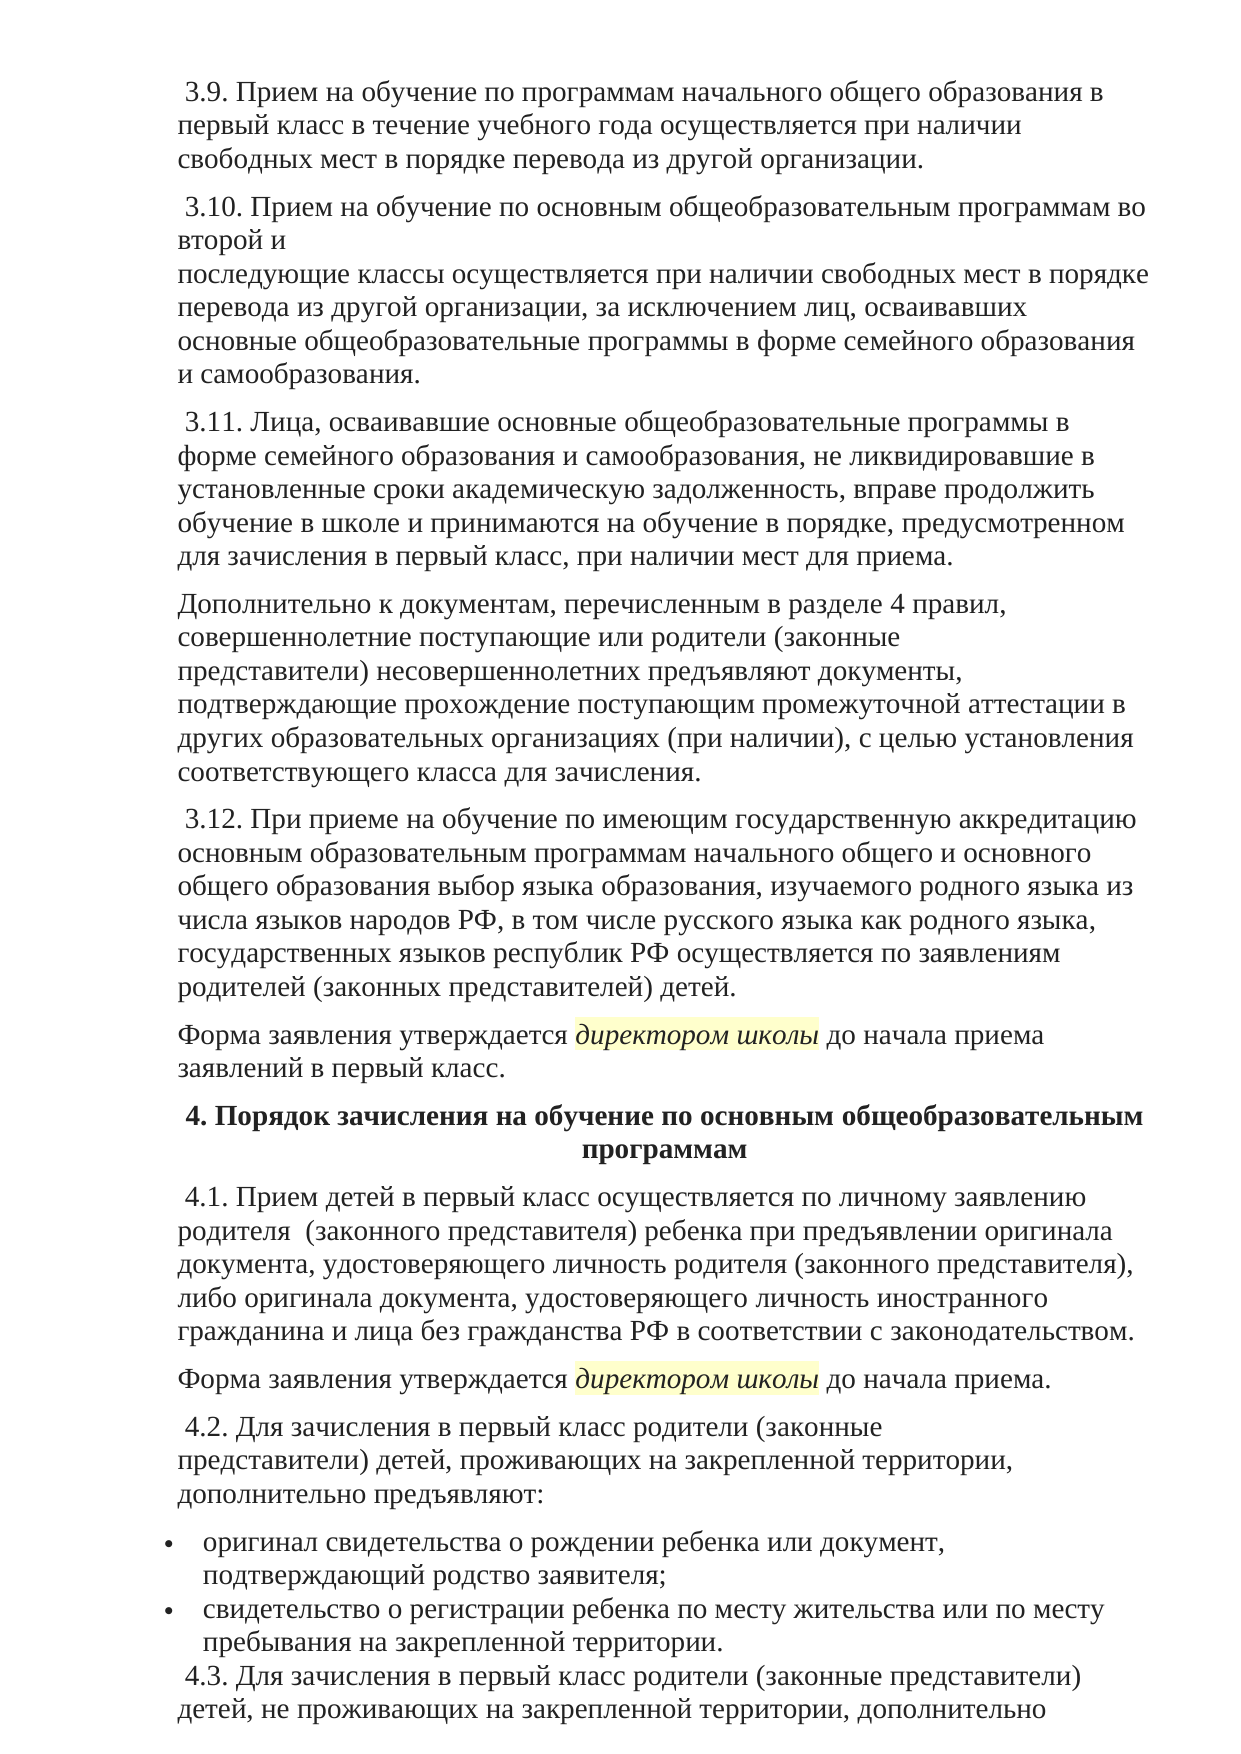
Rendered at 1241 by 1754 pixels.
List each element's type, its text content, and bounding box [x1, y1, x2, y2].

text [177, 1658, 1152, 1725]
text Дополнительно к документам, перечисленным в разделе 4 правил, совершеннолетние поступающие или родители (законные представители) несовершеннолетних предъявляют документы, подтверждающие прохождение поступающим промежуточной аттестации в других образовательных организациях (при наличии), с целью установления соответствующего класса для зачисления. [177, 586, 1152, 787]
text 3.12. При приеме на обучение по имеющим государственную аккредитацию основным образовательным программам начального общего и основного общего образования выбор языка образования, изучаемого родного языка из числа языков народов РФ, в том числе русского языка как родного языка, государственных языков республик РФ осуществляется по заявлениям родителей (законных представителей) детей. [177, 801, 1152, 1003]
list оригинал свидетельства о рождении ребенка или документ, подтверждающий родство заявителя; [165, 1524, 1152, 1591]
text 3.9. Прием на обучение по программам начального общего образования в первый класс в течение учебного года осуществляется при наличии свободных мест в порядке перевода из другой организации. [177, 74, 1152, 174]
list свидетельство о регистрации ребенка по месту жительства или по месту пребывания на закрепленной территории. [165, 1591, 1152, 1658]
text 4. Порядок зачисления на обучение по основным общеобразовательным программам [177, 1098, 1152, 1165]
text Форма заявления утверждается директором школы до начала приема. [819, 1361, 1152, 1395]
text Форма заявления утверждается директором школы до начала приема. [177, 1361, 575, 1395]
text 3.11. Лица, осваивавшие основные общеобразовательные программы в форме семейного образования и самообразования, не ликвидировавшие в установленные сроки академическую задолженность, вправе продолжить обучение в школе и принимаются на обучение в порядке, предусмотренном для зачисления в первый класс, при наличии мест для приема. [177, 404, 1152, 572]
text 4.1. Прием детей в первый класс осуществляется по личному заявлению родителя (законного представителя) ребенка при предъявлении оригинала документа, удостоверяющего личность родителя (законного представителя), либо оригинала документа, удостоверяющего личность иностранного гражданина и лица без гражданства РФ в соответствии с законодательством. [177, 1179, 1152, 1347]
text 4.2. Для зачисления в первый класс родители (законные представители) детей, проживающих на закрепленной территории, дополнительно предъявляют: [177, 1409, 1152, 1509]
text 3.10. Прием на обучение по основным общеобразовательным программам во второй и последующие классы осуществляется при наличии свободных мест в порядке перевода из другой организации, за исключением лиц, осваивавших основные общеобразовательные программы в форме семейного образования и самообразования. [177, 189, 1152, 390]
text Форма заявления утверждается директором школы до начала приема заявлений в первый класс. [177, 1017, 1152, 1084]
